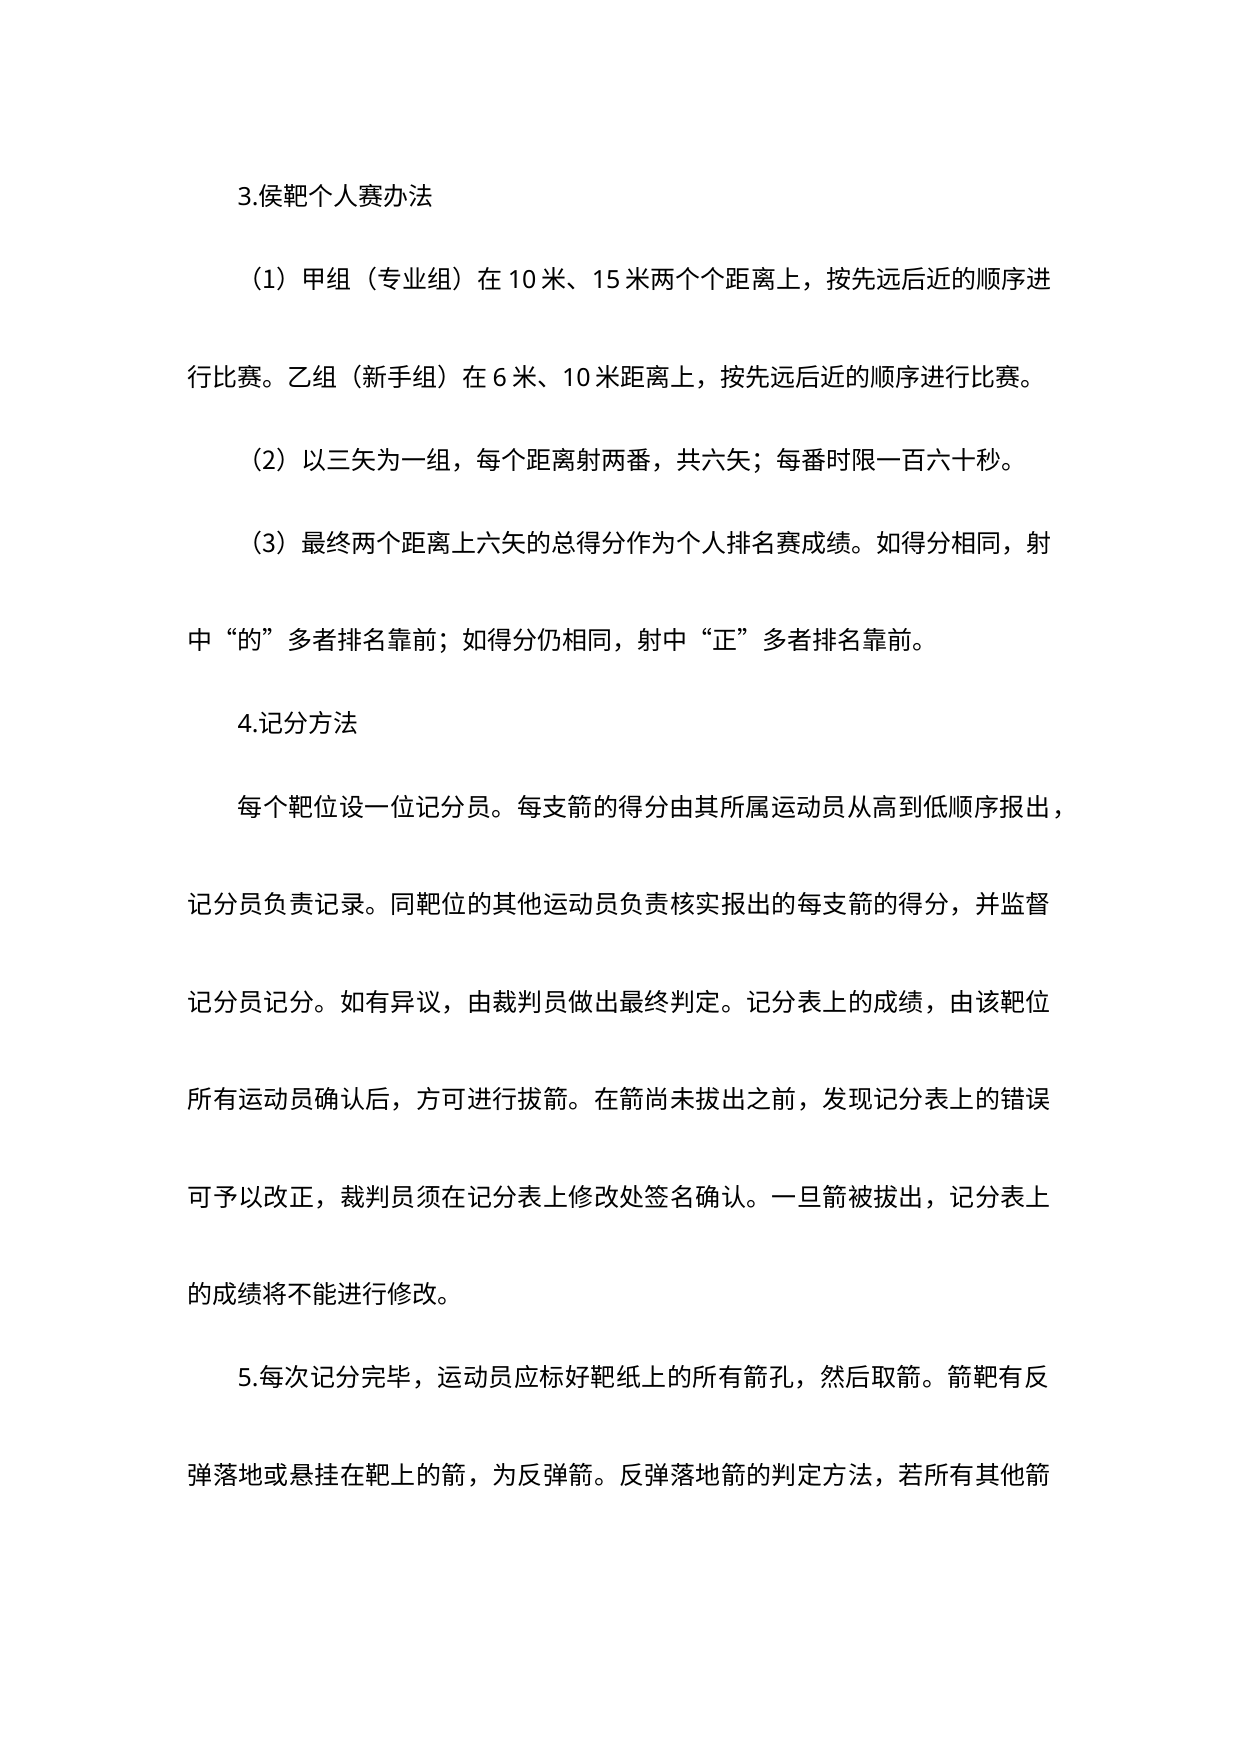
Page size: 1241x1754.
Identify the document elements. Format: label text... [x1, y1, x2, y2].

text 每个靶位设一位记分员。每支箭的得分由其所属运动员从高到低顺序报出，记分员负责记录。同靶位的其他运动员负责核实报出的每支箭的得分，并监督记分员记分。如有异议，由裁判员做出最终判定。记分表上的成绩，由该靶位所有运动员确认后，方可进行拔箭。在箭尚未拔出之前，发现记分表上的错误可予以改正，裁判员须在记分表上修改处签名确认。一旦箭被拔出，记分表上的成绩将不能进行修改。 [187, 773, 1053, 1325]
text （2）以三矢为一组，每个距离射两番，共六矢；每番时限一百六十秒。 [187, 426, 1053, 491]
text 3.侯靶个人赛办法 [187, 162, 1053, 227]
text （1）甲组（专业组）在10米、15米两个个距离上，按先远后近的顺序进行比赛。乙组（新手组）在6米、10米距离上，按先远后近的顺序进行比赛。 [187, 245, 1053, 408]
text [187, 1343, 1053, 1506]
text （3）最终两个距离上六矢的总得分作为个人排名赛成绩。如得分相同，射中“的”多者排名靠前；如得分仍相同，射中“正”多者排名靠前。 [187, 509, 1053, 671]
text 4.记分方法 [187, 689, 1053, 754]
